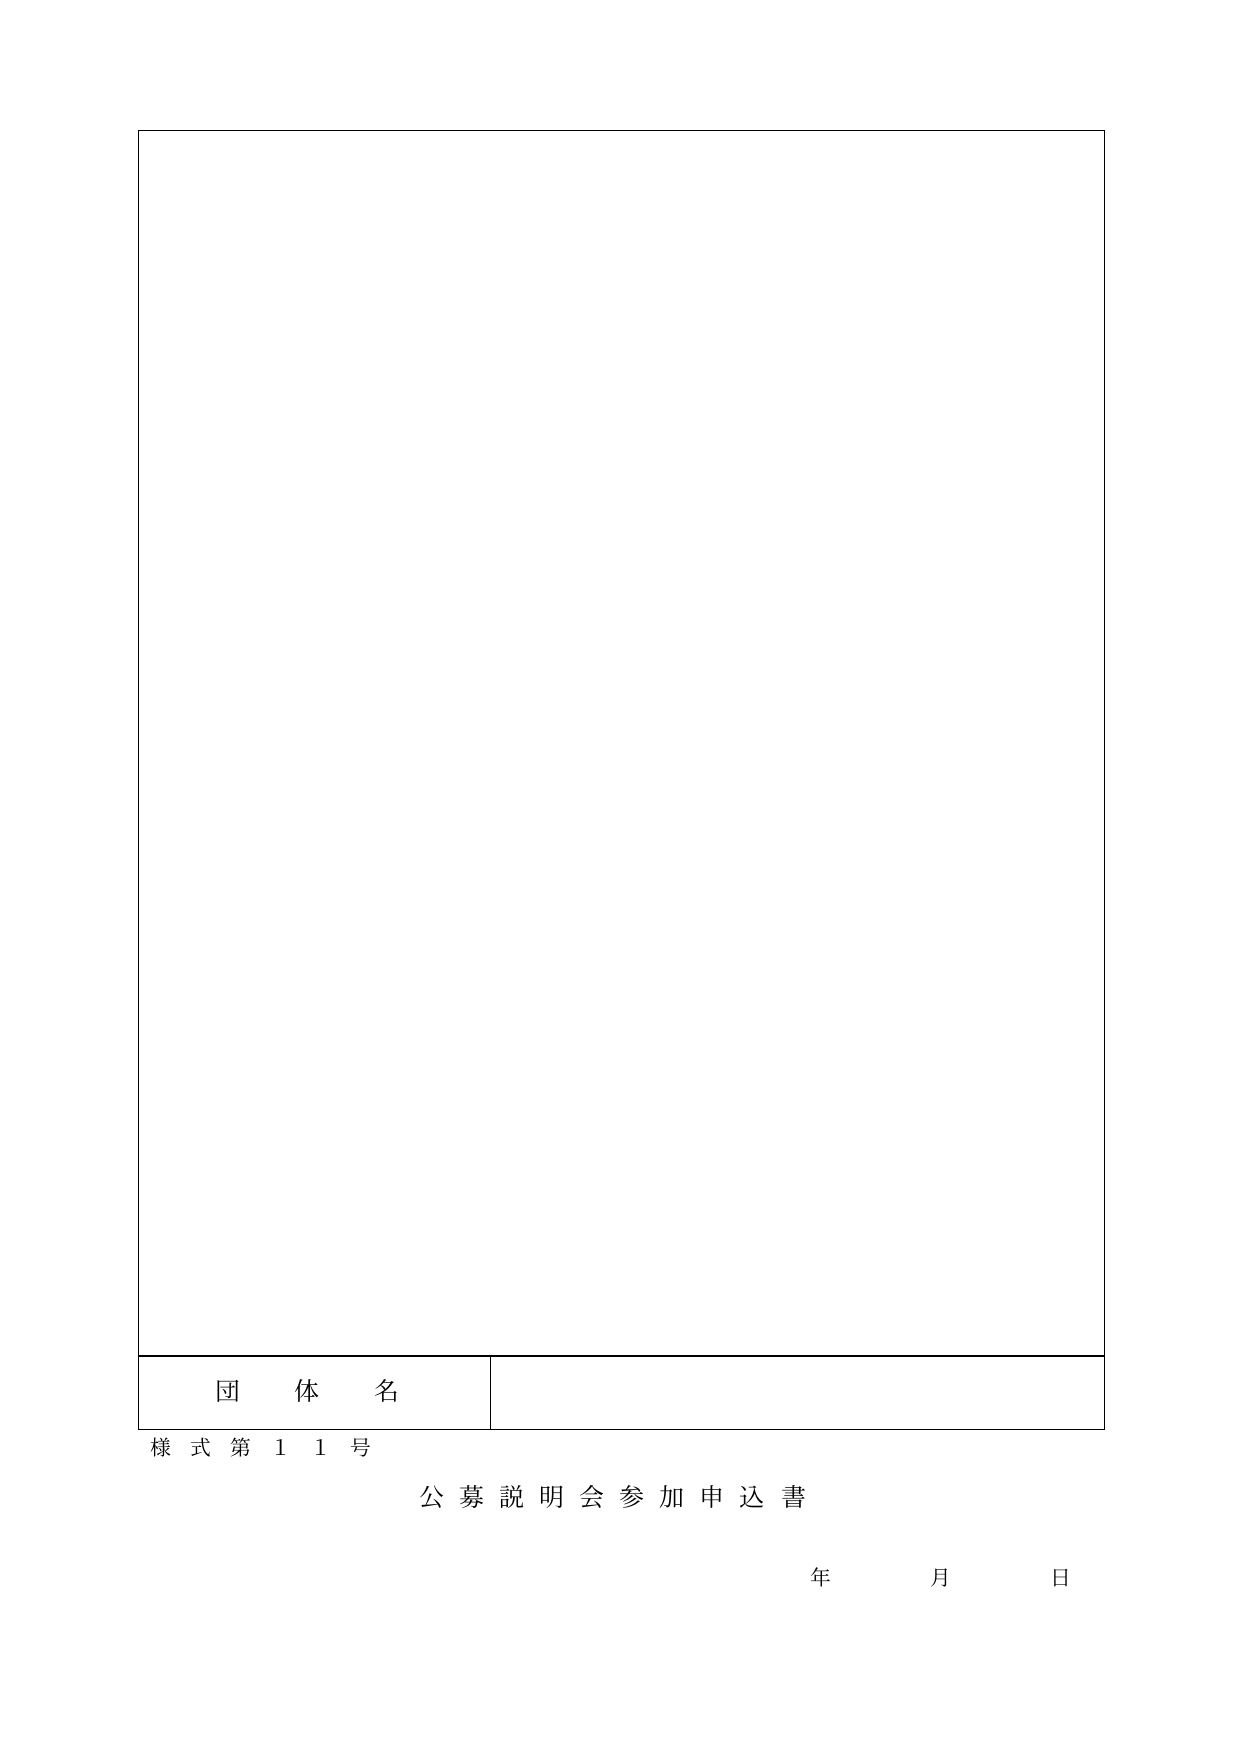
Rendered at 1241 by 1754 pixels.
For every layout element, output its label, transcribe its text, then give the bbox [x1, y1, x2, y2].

text 様式第１１号 [150, 1430, 1014, 1463]
table_cell [491, 1357, 1104, 1429]
table_header [139, 131, 1104, 1355]
table_cell 団 体 名 [139, 1357, 490, 1429]
text 公募説明会参加申込書 [150, 1463, 1090, 1528]
text 年 月 日 [150, 1560, 1090, 1592]
